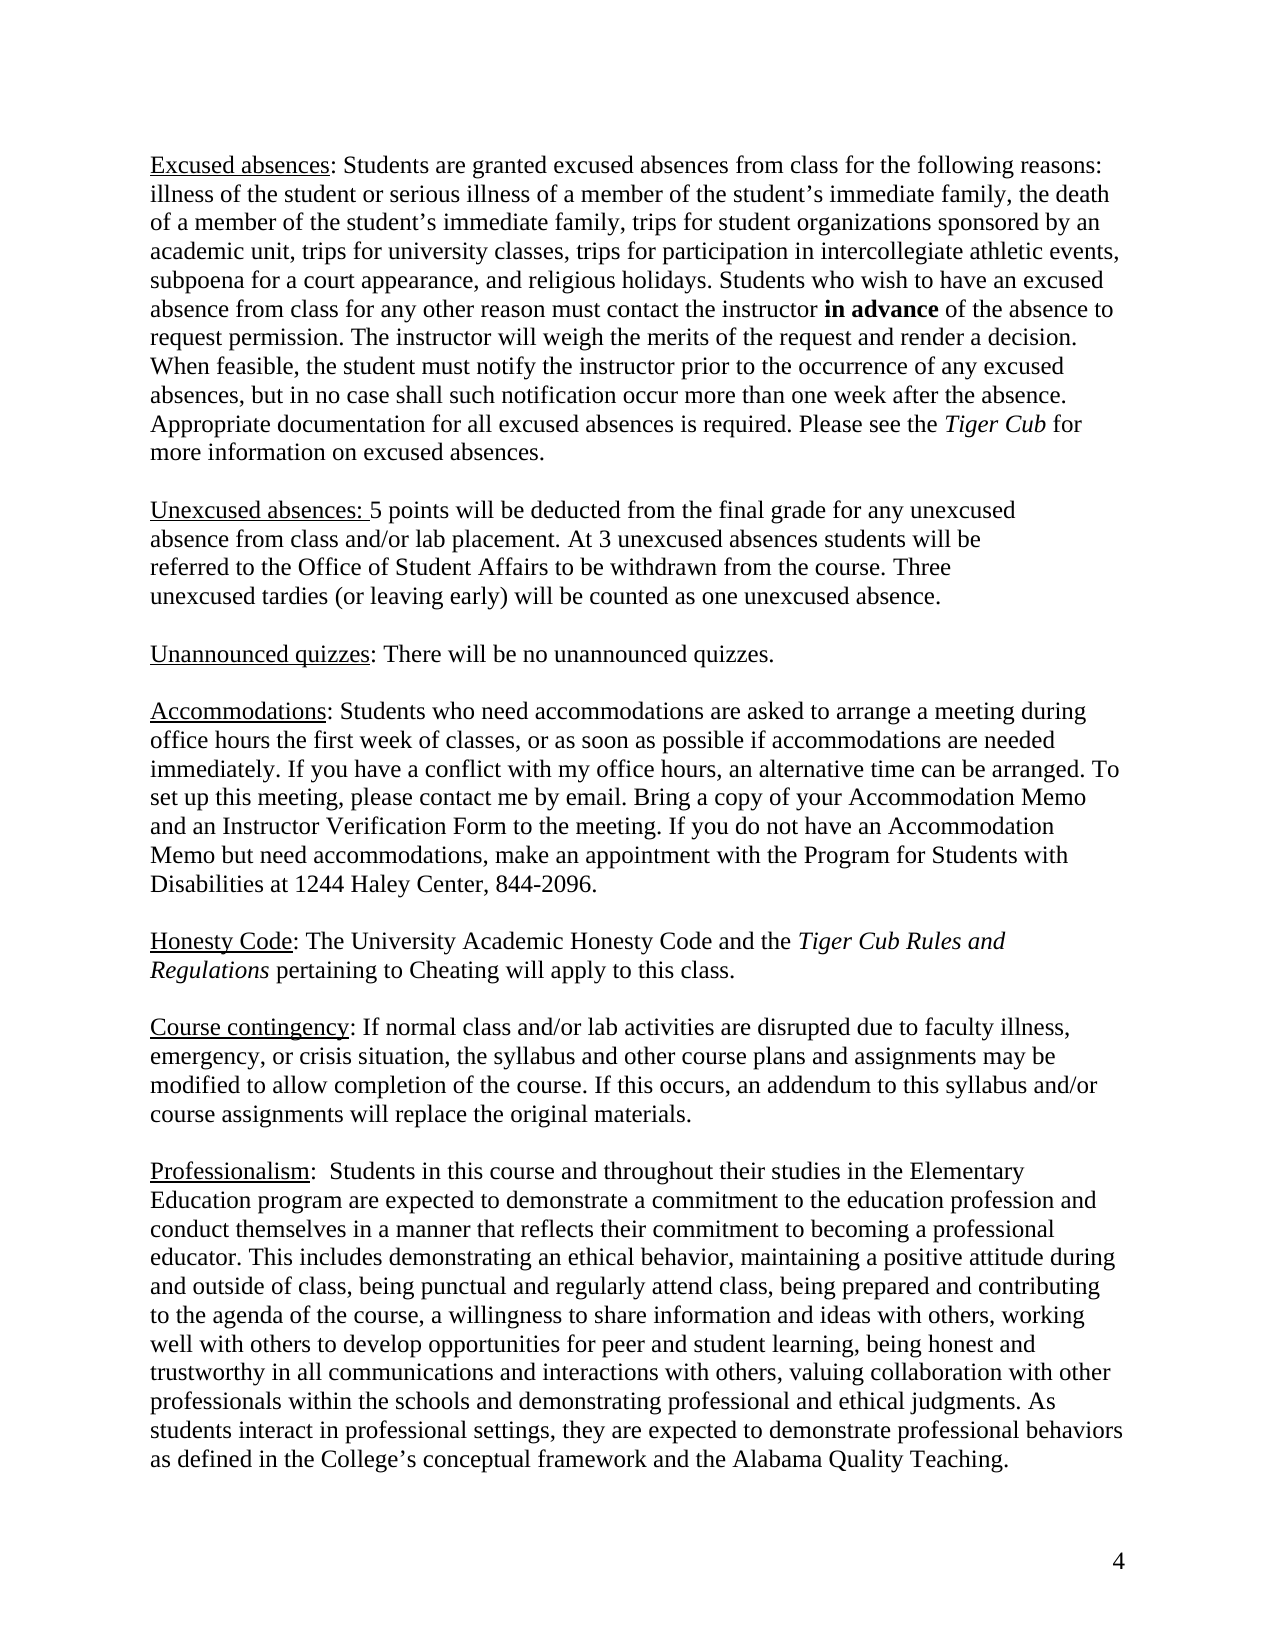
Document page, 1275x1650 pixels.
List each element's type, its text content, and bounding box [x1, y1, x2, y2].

text Professionalism: Students in this course and throughout their studies in the Elementary Education program are expected to demonstrate a commitment to the education profession and conduct themselves in a manner that reflects their commitment to becoming a professional educator. This includes demonstrating an ethical behavior, maintaining a positive attitude during and outside of class, being punctual and regularly attend class, being prepared and contributing to the agenda of the course, a willingness to share information and ideas with others, working well with others to develop opportunities for peer and student learning, being honest and trustworthy in all communications and interactions with others, valuing collaboration with other professionals within the schools and demonstrating professional and ethical judgments. As students interact in professional settings, they are expected to demonstrate professional behaviors as defined in the College’s conceptual framework and the Alabama Quality Teaching. [150, 1156, 1125, 1472]
text Accommodations: Students who need accommodations are asked to arrange a meeting during office hours the first week of classes, or as soon as possible if accommodations are needed immediately. If you have a conflict with my office hours, an alternative time can be arranged. To set up this meeting, please contact me by email. Bring a copy of your Accommodation Memo and an Instructor Verification Form to the meeting. If you do not have an Accommodation Memo but need accommodations, make an appointment with the Program for Students with Disabilities at 1244 Haley Center, 844-2096. [150, 696, 1125, 897]
text Unannounced quizzes: There will be no unannounced quizzes. [150, 639, 1125, 667]
text Unexcused absences: 5 points will be deducted from the final grade for any unexcused absence from class and/or lab placement. At 3 unexcused absences students will be referred to the Office of Student Affairs to be withdrawn from the course. Three unexcused tardies (or leaving early) will be counted as one unexcused absence. [150, 495, 1050, 610]
text Excused absences: Students are granted excused absences from class for the following reasons: illness of the student or serious illness of a member of the student’s immediate family, the death of a member of the student’s immediate family, trips for student organizations sponsored by an academic unit, trips for university classes, trips for participation in intercollegiate athletic events, subpoena for a court appearance, and religious holidays. Students who wish to have an excused absence from class for any other reason must contact the instructor in advance of the absence to request permission. The instructor will weigh the merits of the request and render a decision. When feasible, the student must notify the instructor prior to the occurrence of any excused absences, but in no case shall such notification occur more than one week after the absence. Appropriate documentation for all excused absences is required. Please see the Tiger Cub for more information on excused absences. [150, 150, 1125, 466]
text Course contingency: If normal class and/or lab activities are disrupted due to faculty illness, emergency, or crisis situation, the syllabus and other course plans and assignments may be modified to allow completion of the course. If this occurs, an addendum to this syllabus and/or course assignments will replace the original materials. [150, 1012, 1125, 1127]
text Honesty Code: The University Academic Honesty Code and the Tiger Cub Rules and Regulations pertaining to Cheating will apply to this class. [150, 926, 1125, 984]
